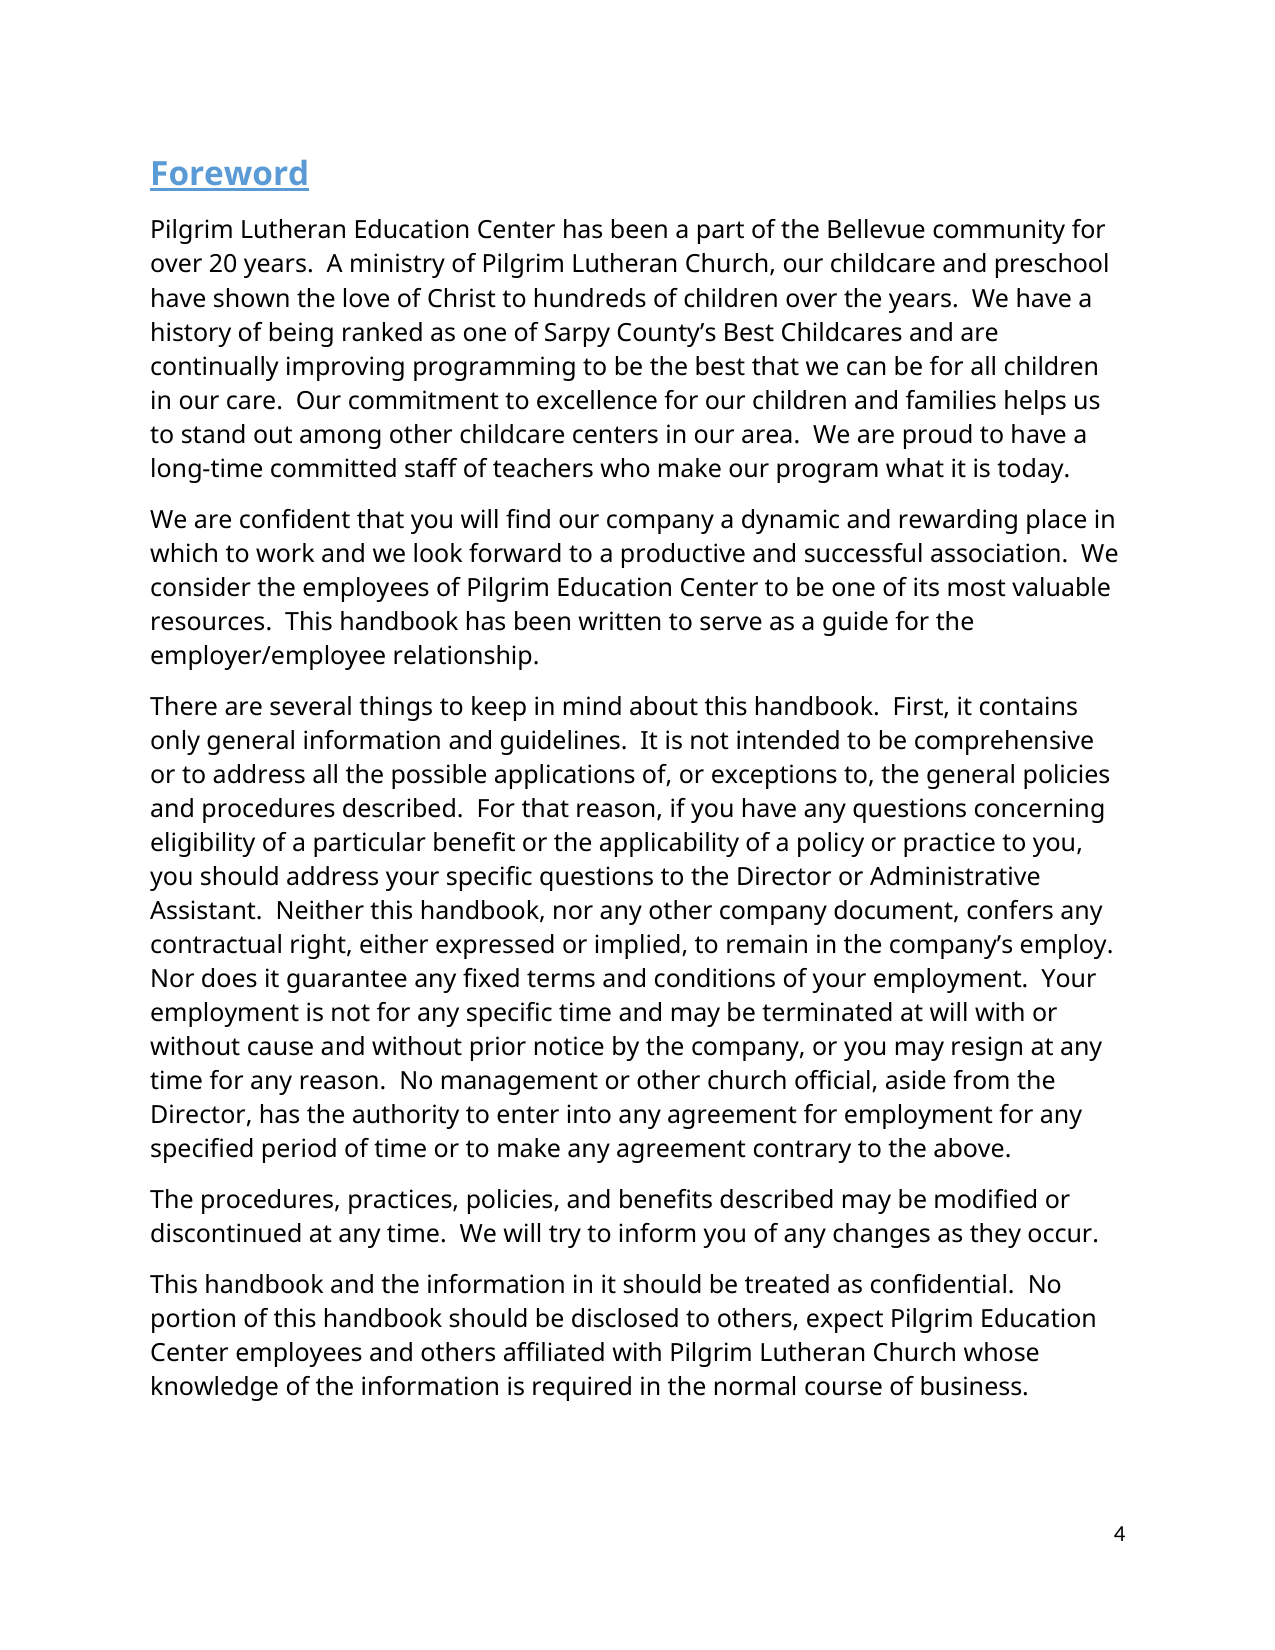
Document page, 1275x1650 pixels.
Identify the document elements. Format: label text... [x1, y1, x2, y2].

text The procedures, practices, policies, and benefits described may be modified or discontinued at any time. We will try to inform you of any changes as they occur. [150, 1182, 1125, 1250]
text We are confident that you will find our company a dynamic and rewarding place in which to work and we look forward to a productive and successful association. We consider the employees of Pilgrim Education Center to be one of its most valuable resources. This handbook has been written to serve as a guide for the employer/employee relationship. [150, 501, 1125, 672]
text Pilgrim Lutheran Education Center has been a part of the Bellevue community for over 20 years. A ministry of Pilgrim Lutheran Church, our childcare and preschool have shown the love of Christ to hundreds of children over the years. We have a history of being ranked as one of Sarpy County’s Best Childcares and are continually improving programming to be the best that we can be for all children in our care. Our commitment to excellence for our children and families helps us to stand out among other childcare centers in our area. We are proud to have a long-time committed staff of teachers who make our program what it is today. [150, 212, 1125, 484]
text Foreword [150, 150, 1125, 195]
text There are several things to keep in mind about this handbook. First, it contains only general information and guidelines. It is not intended to be comprehensive or to address all the possible applications of, or exceptions to, the general policies and procedures described. For that reason, if you have any questions concerning eligibility of a particular benefit or the applicability of a policy or practice to you, you should address your specific questions to the Director or Administrative Assistant. Neither this handbook, nor any other company document, confers any contractual right, either expressed or implied, to remain in the company’s employ. Nor does it guarantee any fixed terms and conditions of your employment. Your employment is not for any specific time and may be terminated at will with or without cause and without prior notice by the company, or you may resign at any time for any reason. No management or other church official, aside from the Director, has the authority to enter into any agreement for employment for any specified period of time or to make any agreement contrary to the above. [150, 688, 1125, 1165]
text This handbook and the information in it should be treated as confidential. No portion of this handbook should be disclosed to others, expect Pilgrim Education Center employees and others affiliated with Pilgrim Lutheran Church whose knowledge of the information is required in the normal course of business. [150, 1267, 1125, 1403]
